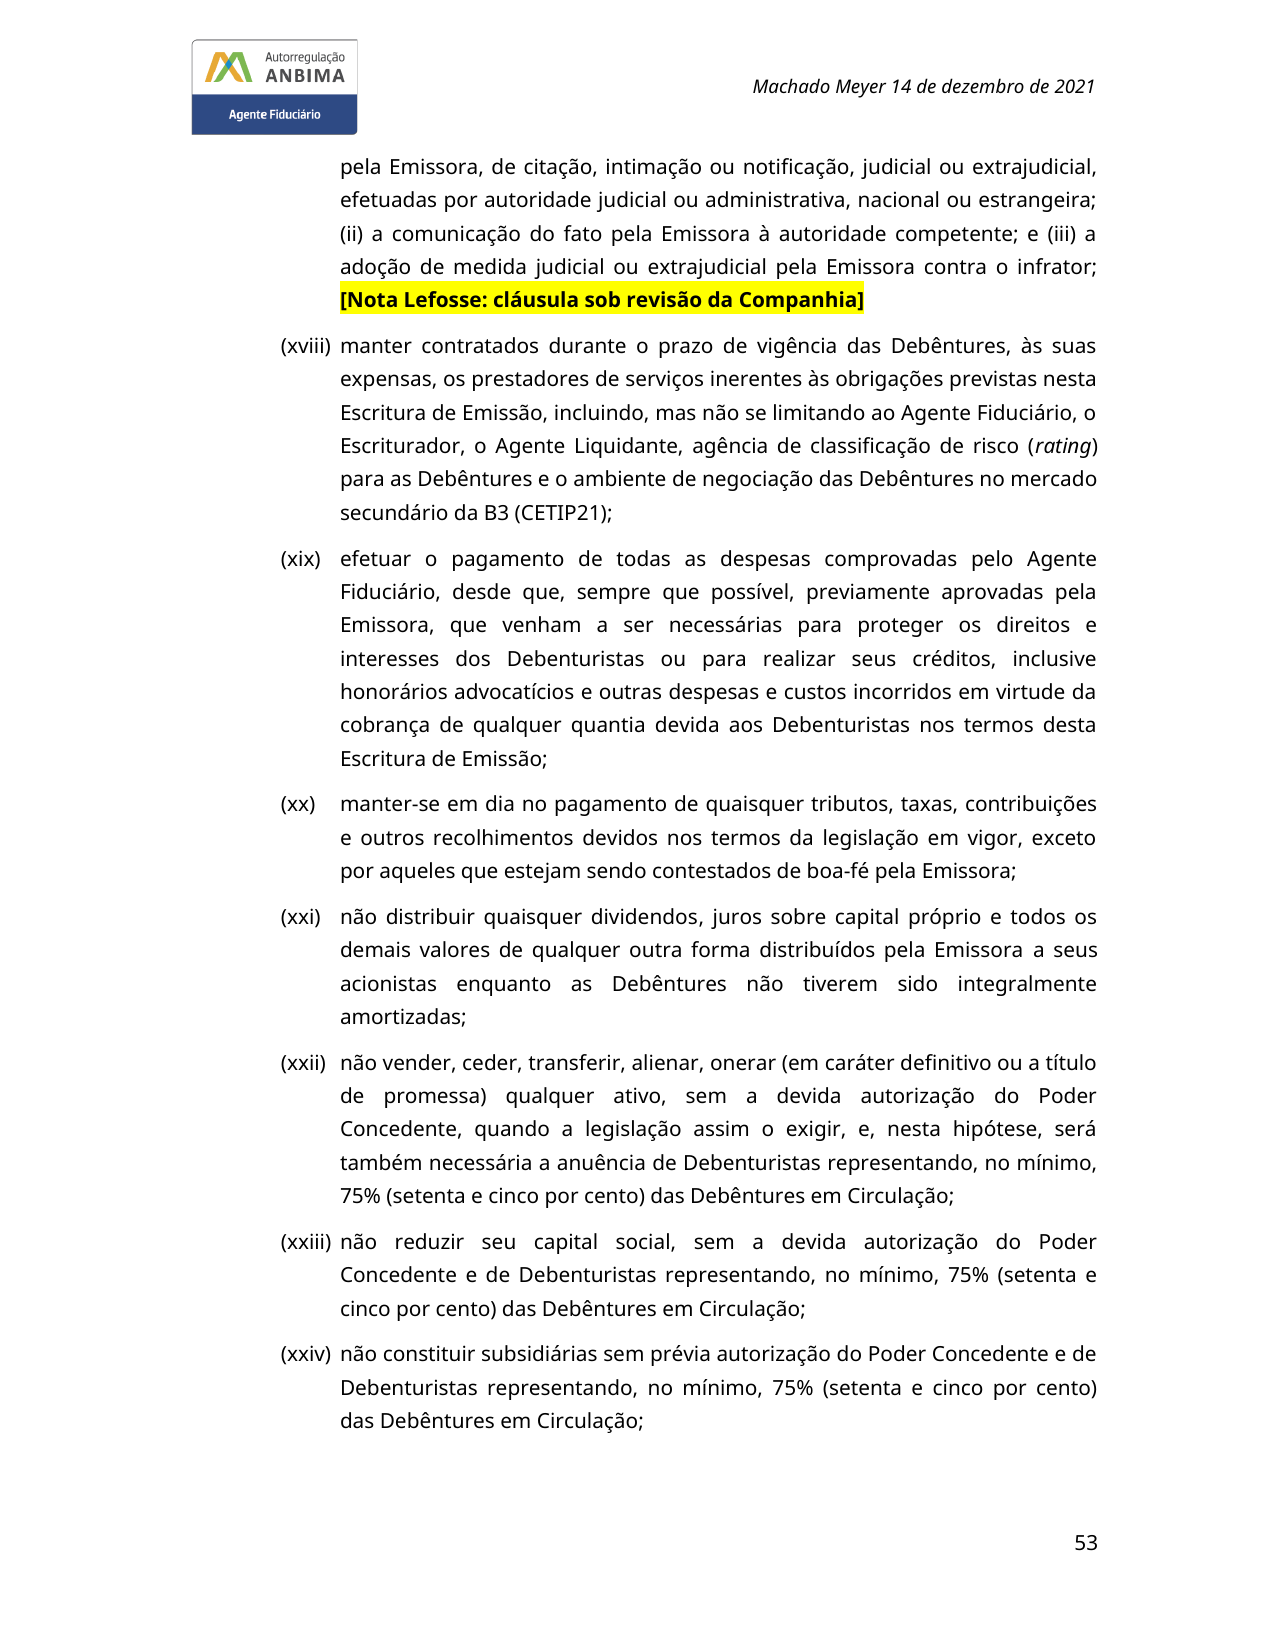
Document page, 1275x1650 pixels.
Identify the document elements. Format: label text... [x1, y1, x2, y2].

text não constituir subsidiárias sem prévia autorização do Poder Concedente e de Debenturistas representando, no mínimo, 75% (setenta e cinco por cento) das Debêntures em Circulação; [281, 1335, 1098, 1435]
text não reduzir seu capital social, sem a devida autorização do Poder Concedente e de Debenturistas representando, no mínimo, 75% (setenta e cinco por cento) das Debêntures em Circulação; [281, 1223, 1098, 1323]
text não distribuir quaisquer dividendos, juros sobre capital próprio e todos os demais valores de qualquer outra forma distribuídos pela Emissora a seus acionistas enquanto as Debêntures não tiverem sido integralmente amortizadas; [281, 898, 1098, 1031]
picture [191, 39, 358, 135]
text manter contratados durante o prazo de vigência das Debêntures, às suas expensas, os prestadores de serviços inerentes às obrigações previstas nesta Escritura de Emissão, incluindo, mas não se limitando ao Agente Fiduciário, o Escriturador, o Agente Liquidante, agência de classificação de risco (rating) para as Debêntures e o ambiente de negociação das Debêntures no mercado secundário da B3 (CETIP21); [281, 327, 1098, 527]
text manter-se em dia no pagamento de quaisquer tributos, taxas, contribuições e outros recolhimentos devidos nos termos da legislação em vigor, exceto por aqueles que estejam sendo contestados de boa-fé pela Emissora; [281, 785, 1098, 885]
text efetuar o pagamento de todas as despesas comprovadas pelo Agente Fiduciário, desde que, sempre que possível, previamente aprovadas pela Emissora, que venham a ser necessárias para proteger os direitos e interesses dos Debenturistas ou para realizar seus créditos, inclusive honorários advocatícios e outras despesas e custos incorridos em virtude da cobrança de qualquer quantia devida aos Debenturistas nos termos desta Escritura de Emissão; [281, 539, 1098, 773]
text não vender, ceder, transferir, alienar, onerar (em caráter definitivo ou a título de promessa) qualquer ativo, sem a devida autorização do Poder Concedente, quando a legislação assim o exigir, e, nesta hipótese, será também necessária a anuência de Debenturistas representando, no mínimo, 75% (setenta e cinco por cento) das Debêntures em Circulação; [281, 1043, 1098, 1210]
